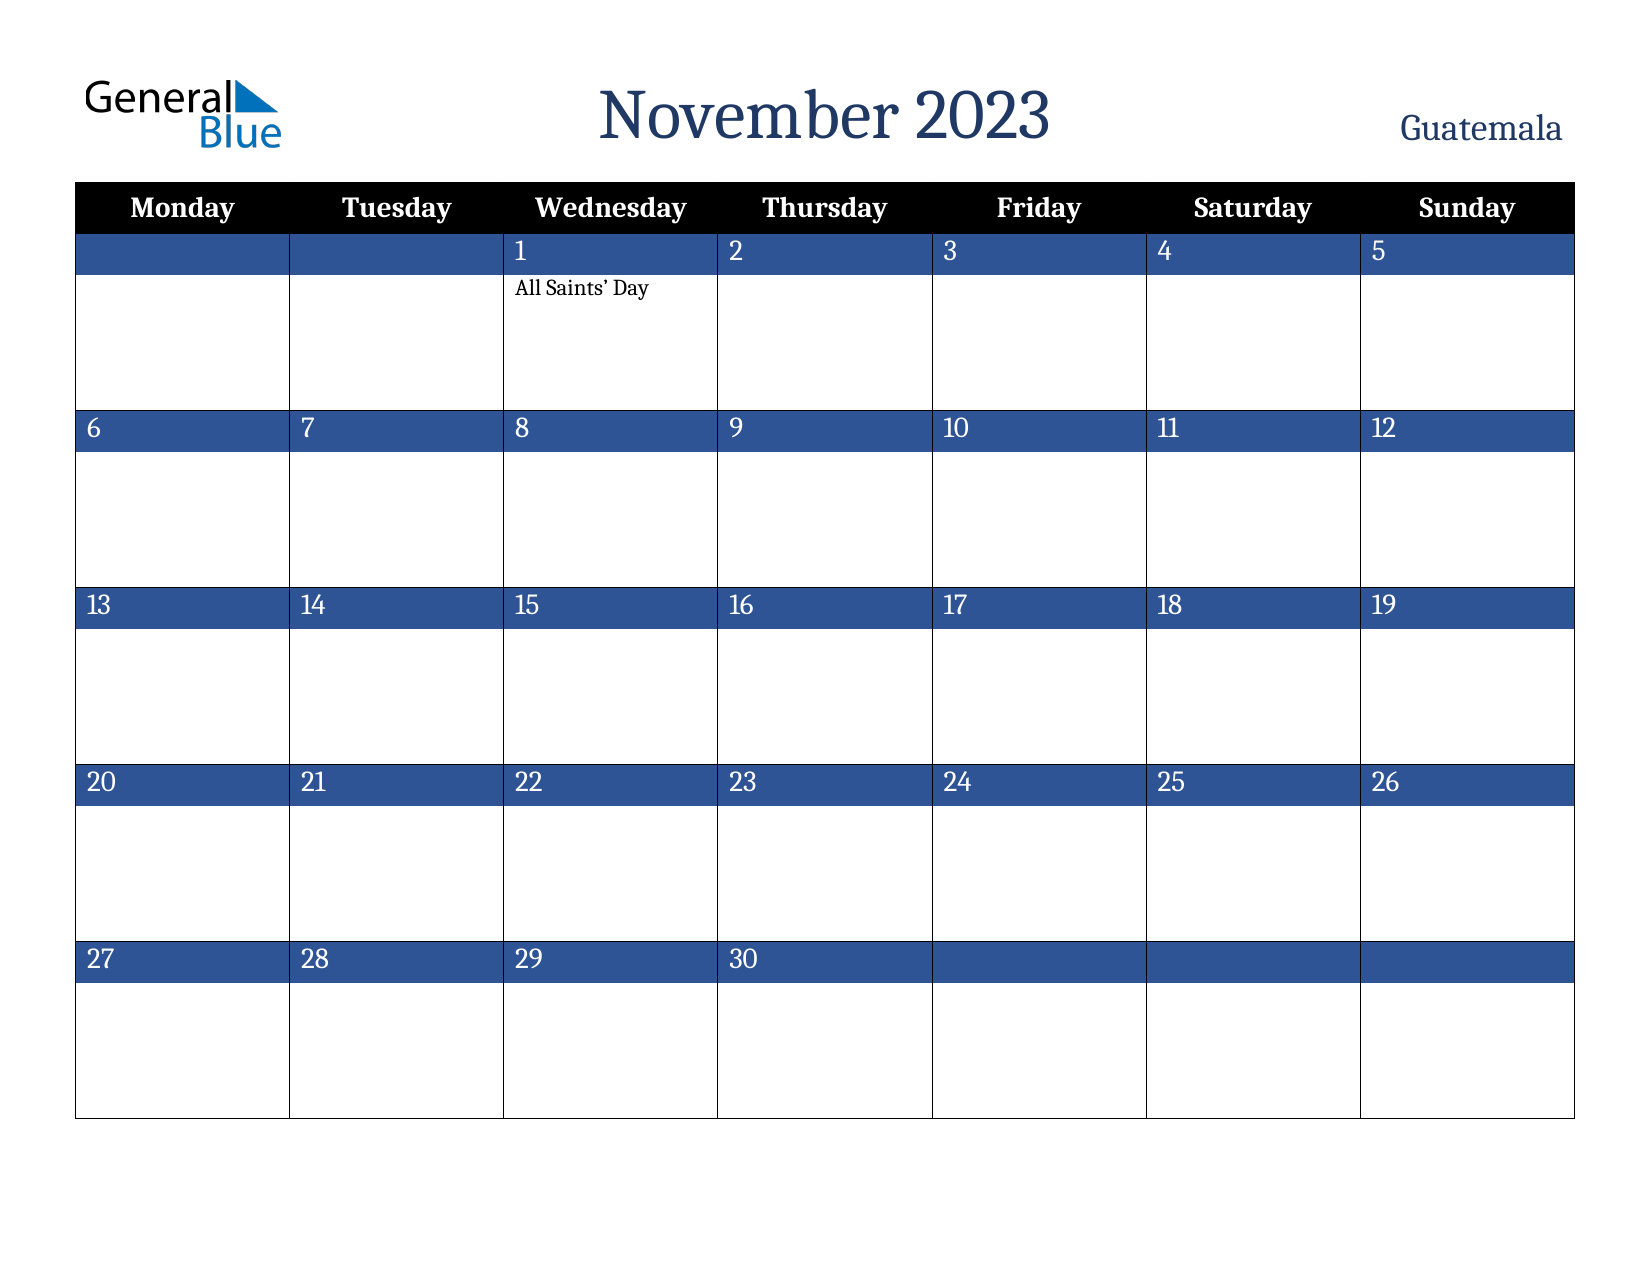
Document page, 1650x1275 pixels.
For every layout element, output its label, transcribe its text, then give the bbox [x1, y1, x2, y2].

table_cell 10 [933, 411, 1146, 452]
table_header Guatemala [1146, 75, 1574, 182]
table_cell [1361, 629, 1574, 764]
table_cell [290, 452, 503, 587]
table_cell 19 [1361, 588, 1574, 629]
table_cell Saturday [1147, 183, 1360, 233]
table_cell 25 [1147, 765, 1360, 806]
table_cell [504, 629, 717, 764]
table_header [76, 75, 503, 182]
table_cell 8 [504, 411, 717, 452]
table_cell [718, 806, 932, 941]
table_cell [504, 452, 717, 587]
picture [86, 80, 281, 148]
table_cell All Saints’ Day [504, 275, 717, 410]
table_cell [290, 629, 503, 764]
table_cell Tuesday [290, 183, 503, 233]
table_cell 17 [933, 588, 1146, 629]
table_cell 4 [1147, 234, 1360, 275]
table_cell 2 [718, 234, 932, 275]
table_cell [290, 275, 503, 410]
table_cell [933, 942, 1146, 983]
table_cell [1361, 806, 1574, 941]
table_cell [718, 452, 932, 587]
table_cell 7 [290, 411, 503, 452]
table_cell 23 [718, 765, 932, 806]
table_cell 13 [76, 588, 289, 629]
table_cell [76, 275, 289, 410]
table_cell 14 [290, 588, 503, 629]
table_cell 21 [290, 765, 503, 806]
table_cell [933, 452, 1146, 587]
table_cell 24 [933, 765, 1146, 806]
table_cell [718, 983, 932, 1118]
table_header November 2023 [504, 75, 1146, 182]
table_cell [718, 629, 932, 764]
table_cell [1147, 983, 1360, 1118]
table_cell [1147, 629, 1360, 764]
table_cell Thursday [718, 183, 932, 233]
table_cell [504, 983, 717, 1118]
table_cell [76, 234, 289, 275]
table_cell [933, 983, 1146, 1118]
table_cell [1361, 983, 1574, 1118]
table_cell 26 [1361, 765, 1574, 806]
table_cell [1147, 452, 1360, 587]
table_cell [290, 234, 503, 275]
table_cell 15 [504, 588, 717, 629]
table_cell 22 [504, 765, 717, 806]
table_cell [933, 806, 1146, 941]
table_cell 27 [76, 942, 289, 983]
table_cell 1 [504, 234, 717, 275]
table_cell [76, 629, 289, 764]
table_cell Monday [76, 183, 289, 233]
table_cell [290, 983, 503, 1118]
table_cell 16 [718, 588, 932, 629]
table_cell [76, 452, 289, 587]
table_cell [1361, 942, 1574, 983]
table_cell Sunday [1361, 183, 1574, 233]
table_cell [76, 806, 289, 941]
table_cell 20 [76, 765, 289, 806]
table_cell 11 [1147, 411, 1360, 452]
table_cell 12 [1361, 411, 1574, 452]
table_cell 5 [1361, 234, 1574, 275]
table_cell [1147, 942, 1360, 983]
table_cell 28 [290, 942, 503, 983]
table_cell [76, 983, 289, 1118]
table_cell 18 [1147, 588, 1360, 629]
table_cell 3 [933, 234, 1146, 275]
table_cell [1361, 452, 1574, 587]
table_cell Friday [933, 183, 1146, 233]
table_cell [933, 275, 1146, 410]
table_cell Wednesday [504, 183, 717, 233]
table_cell [718, 275, 932, 410]
table_cell [290, 806, 503, 941]
table_cell 9 [718, 411, 932, 452]
table_cell [933, 629, 1146, 764]
table_cell [1147, 806, 1360, 941]
table_cell [1361, 275, 1574, 410]
table_cell [504, 806, 717, 941]
table_cell [1147, 275, 1360, 410]
table_cell 6 [76, 411, 289, 452]
table_cell 30 [718, 942, 932, 983]
table_cell 29 [504, 942, 717, 983]
